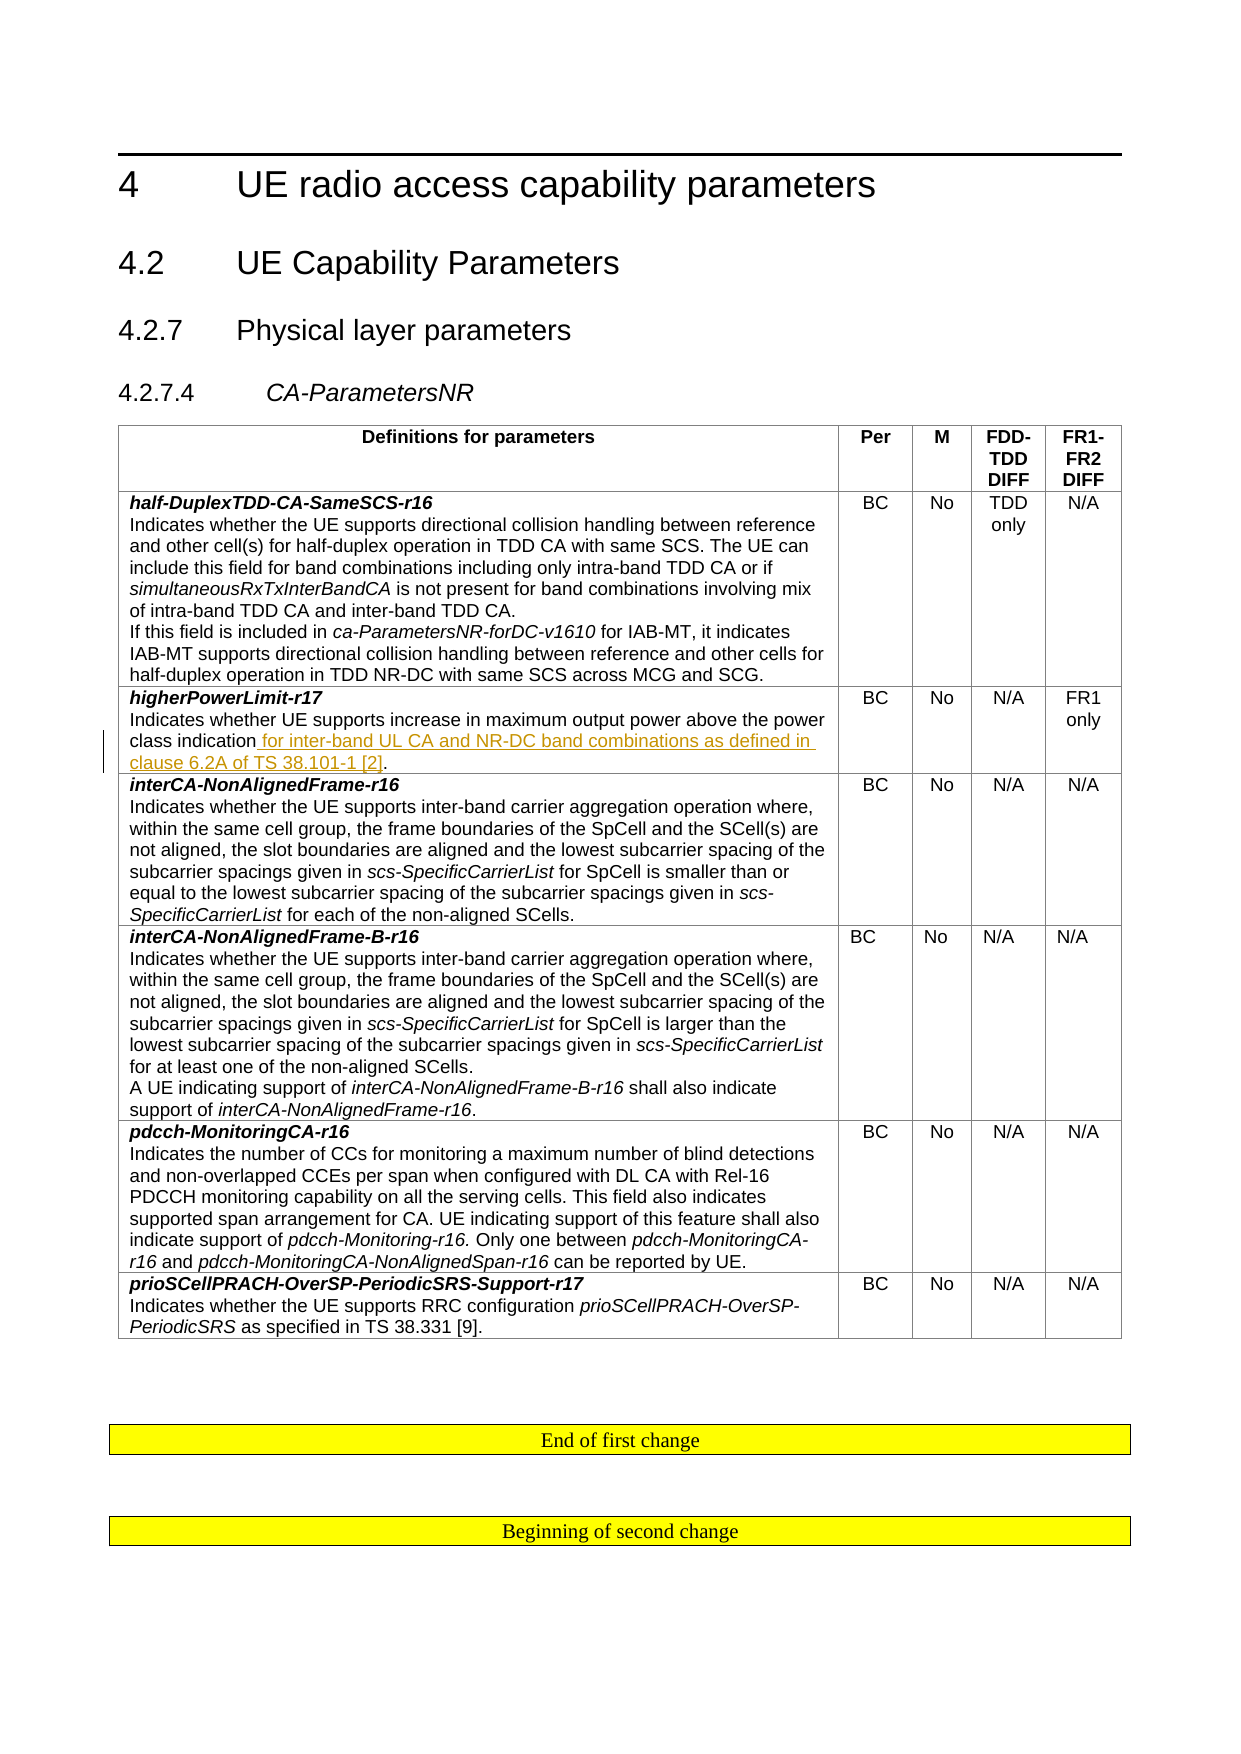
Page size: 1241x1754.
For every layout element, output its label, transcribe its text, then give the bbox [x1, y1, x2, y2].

text Beginning of second change [110, 1517, 1130, 1545]
table_cell No [913, 1273, 971, 1338]
subtitle 4 UE radio access capability parameters [118, 156, 1122, 206]
table_cell FR1 only [1046, 687, 1121, 773]
table_cell N/A [1046, 492, 1121, 686]
table_cell No [913, 926, 971, 1120]
table_cell BC [839, 774, 912, 925]
table_cell N/A [972, 1121, 1045, 1272]
table_cell TDD only [972, 492, 1045, 686]
table_cell BC [839, 926, 912, 1120]
table_cell N/A [1046, 1121, 1121, 1272]
table_cell prioSCellPRACH-OverSP-PeriodicSRS-Support-r17 Indicates whether the UE supports RRC configuration prioSCellPRACH-OverSP-PeriodicSRS as specified in TS 38.331 [9]. [119, 1273, 838, 1338]
table_cell N/A [972, 687, 1045, 773]
table_cell BC [839, 492, 912, 686]
table_cell interCA-NonAlignedFrame-B-r16 Indicates whether the UE supports inter-band carrier aggregation operation where, within the same cell group, the frame boundaries of the SpCell and the SCell(s) are not aligned, the slot boundaries are aligned and the lowest subcarrier spacing of the subcarrier spacings given in scs-SpecificCarrierList for SpCell is larger than the lowest subcarrier spacing of the subcarrier spacings given in scs-SpecificCarrierList for at least one of the non-aligned SCells. A UE indicating support of interCA-NonAlignedFrame-B-r16 shall also indicate support of interCA-NonAlignedFrame-r16. [119, 926, 838, 1120]
table_cell N/A [972, 774, 1045, 925]
table_cell N/A [1046, 774, 1121, 925]
table_cell N/A [972, 1273, 1045, 1338]
subtitle 4.2.7.4 CA-ParametersNR [118, 377, 1122, 406]
table_cell N/A [1046, 926, 1121, 1120]
subtitle 4.2.7 Physical layer parameters [118, 313, 1122, 346]
table_cell N/A [972, 926, 1045, 1120]
table_cell BC [839, 1273, 912, 1338]
table_cell interCA-NonAlignedFrame-r16 Indicates whether the UE supports inter-band carrier aggregation operation where, within the same cell group, the frame boundaries of the SpCell and the SCell(s) are not aligned, the slot boundaries are aligned and the lowest subcarrier spacing of the subcarrier spacings given in scs-SpecificCarrierList for SpCell is smaller than or equal to the lowest subcarrier spacing of the subcarrier spacings given in scs-SpecificCarrierList for each of the non-aligned SCells. [119, 774, 838, 925]
table_cell No [913, 687, 971, 773]
table_cell N/A [1046, 1273, 1121, 1338]
table_cell No [913, 492, 971, 686]
table_cell BC [839, 687, 912, 773]
table_cell No [913, 1121, 971, 1272]
table_header Definitions for parameters [119, 426, 838, 491]
text End of first change [110, 1425, 1130, 1454]
subtitle 4.2 UE Capability Parameters [118, 243, 1122, 281]
table_header Per [839, 426, 912, 491]
table_cell BC [839, 1121, 912, 1272]
table_cell pdcch-MonitoringCA-r16 Indicates the number of CCs for monitoring a maximum number of blind detections and non-overlapped CCEs per span when configured with DL CA with Rel-16 PDCCH monitoring capability on all the serving cells. This field also indicates supported span arrangement for CA. UE indicating support of this feature shall also indicate support of pdcch-Monitoring-r16. Only one between pdcch-MonitoringCA-r16 and pdcch-MonitoringCA-NonAlignedSpan-r16 can be reported by UE. [119, 1121, 838, 1272]
table_header FR1-FR2 DIFF [1046, 426, 1121, 491]
table_cell higherPowerLimit-r17 Indicates whether UE supports increase in maximum output power above the power class indication. [119, 687, 838, 773]
table_header FDD-TDD DIFF [972, 426, 1045, 491]
table_cell half-DuplexTDD-CA-SameSCS-r16 Indicates whether the UE supports directional collision handling between reference and other cell(s) for half-duplex operation in TDD CA with same SCS. The UE can include this field for band combinations including only intra-band TDD CA or if simultaneousRxTxInterBandCA is not present for band combinations involving mix of intra-band TDD CA and inter-band TDD CA. If this field is included in ca-ParametersNR-forDC-v1610 for IAB-MT, it indicates IAB-MT supports directional collision handling between reference and other cells for half-duplex operation in TDD NR-DC with same SCS across MCG and SCG. [119, 492, 838, 686]
table_cell No [913, 774, 971, 925]
table_header M [913, 426, 971, 491]
